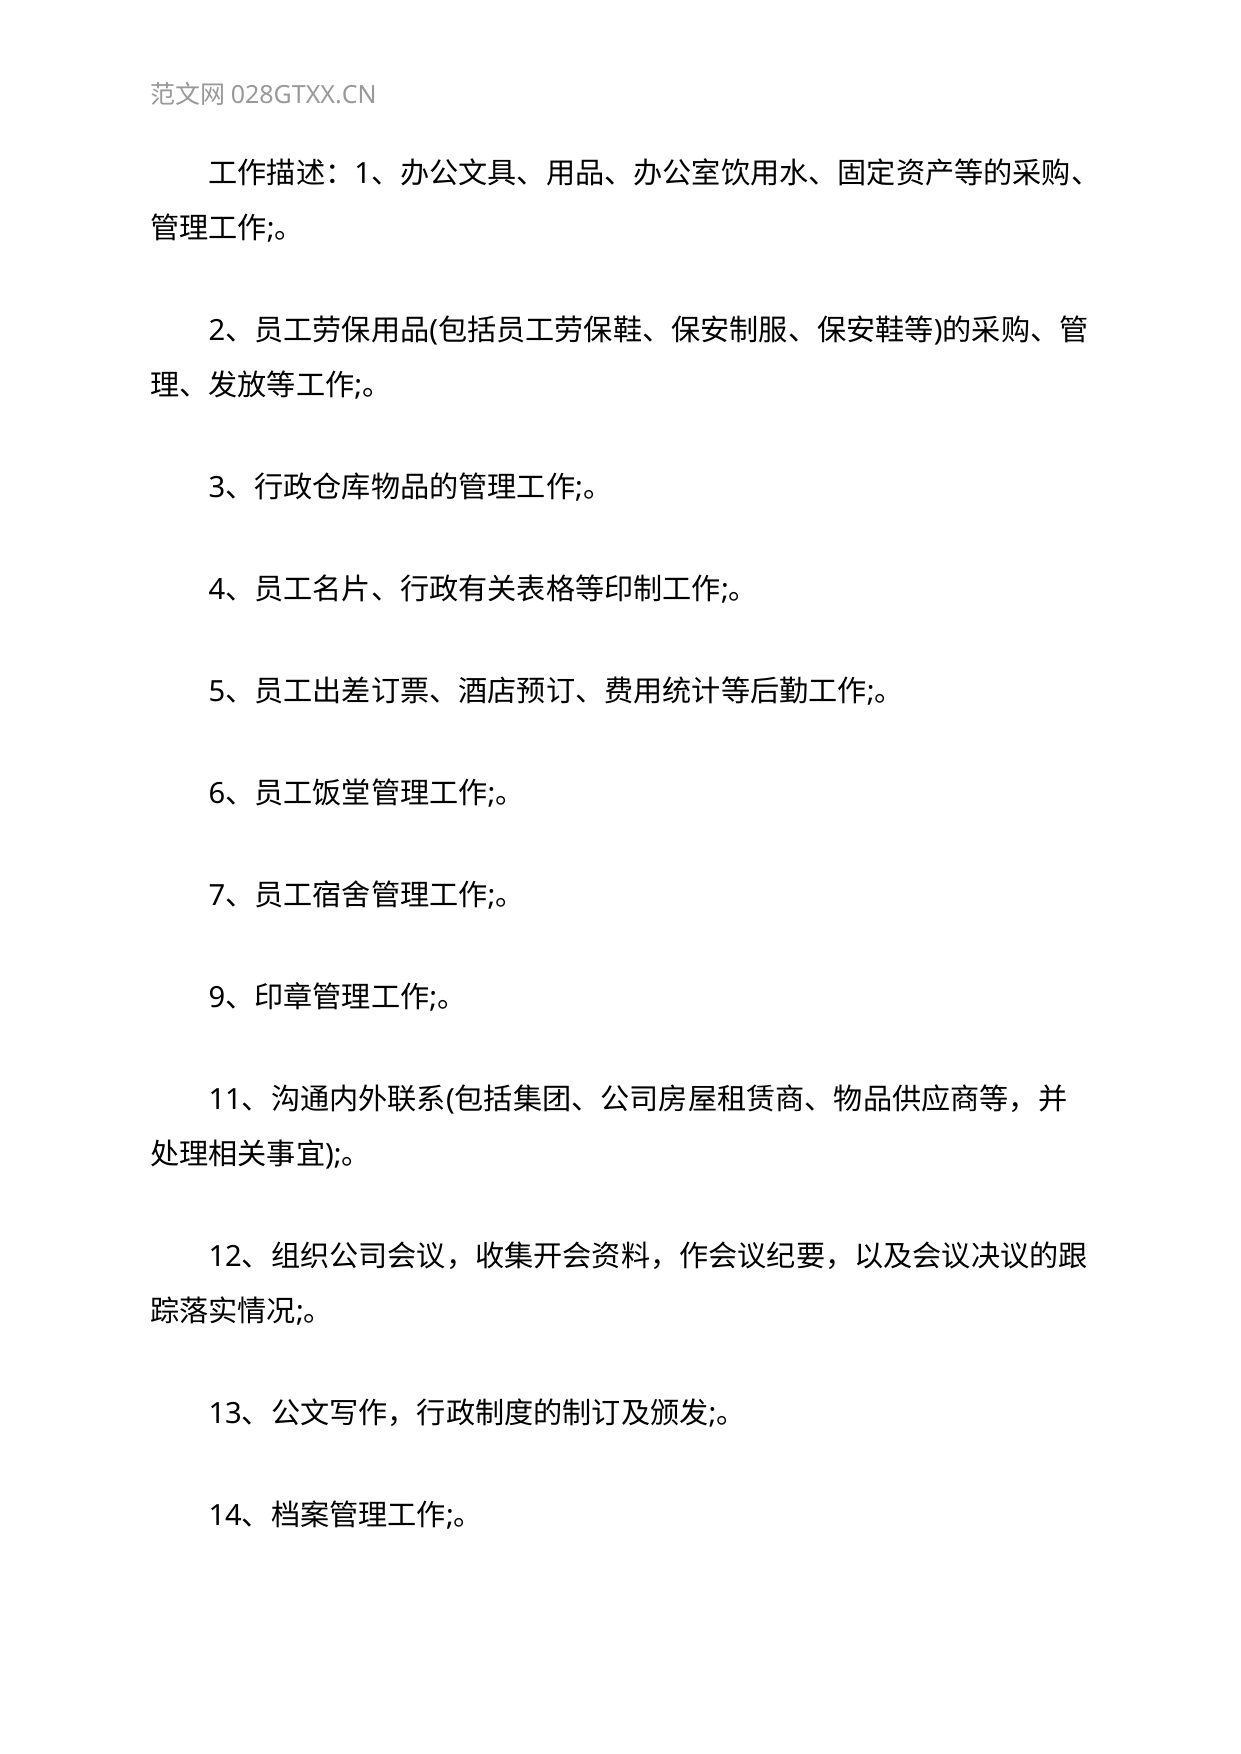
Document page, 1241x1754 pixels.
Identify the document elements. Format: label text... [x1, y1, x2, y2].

text 6、员工饭堂管理工作;。 [150, 770, 1090, 812]
text 4、员工名片、行政有关表格等印制工作;。 [150, 566, 1090, 608]
text 13、公文写作，行政制度的制订及颁发;。 [150, 1390, 1090, 1432]
text 5、员工出差订票、酒店预订、费用统计等后勤工作;。 [150, 668, 1090, 710]
text 3、行政仓库物品的管理工作;。 [150, 464, 1090, 506]
text 7、员工宿舍管理工作;。 [150, 872, 1090, 914]
text 12、组织公司会议，收集开会资料，作会议纪要，以及会议决议的跟踪落实情况;。 [150, 1233, 1090, 1330]
text 9、印章管理工作;。 [150, 974, 1090, 1016]
text 2、员工劳保用品(包括员工劳保鞋、保安制服、保安鞋等)的采购、管理、发放等工作;。 [150, 307, 1090, 404]
text 11、沟通内外联系(包括集团、公司房屋租赁商、物品供应商等，并处理相关事宜);。 [150, 1076, 1090, 1173]
text 14、档案管理工作;。 [150, 1492, 1090, 1534]
text 工作描述：1、办公文具、用品、办公室饮用水、固定资产等的采购、管理工作;。 [150, 150, 1090, 247]
